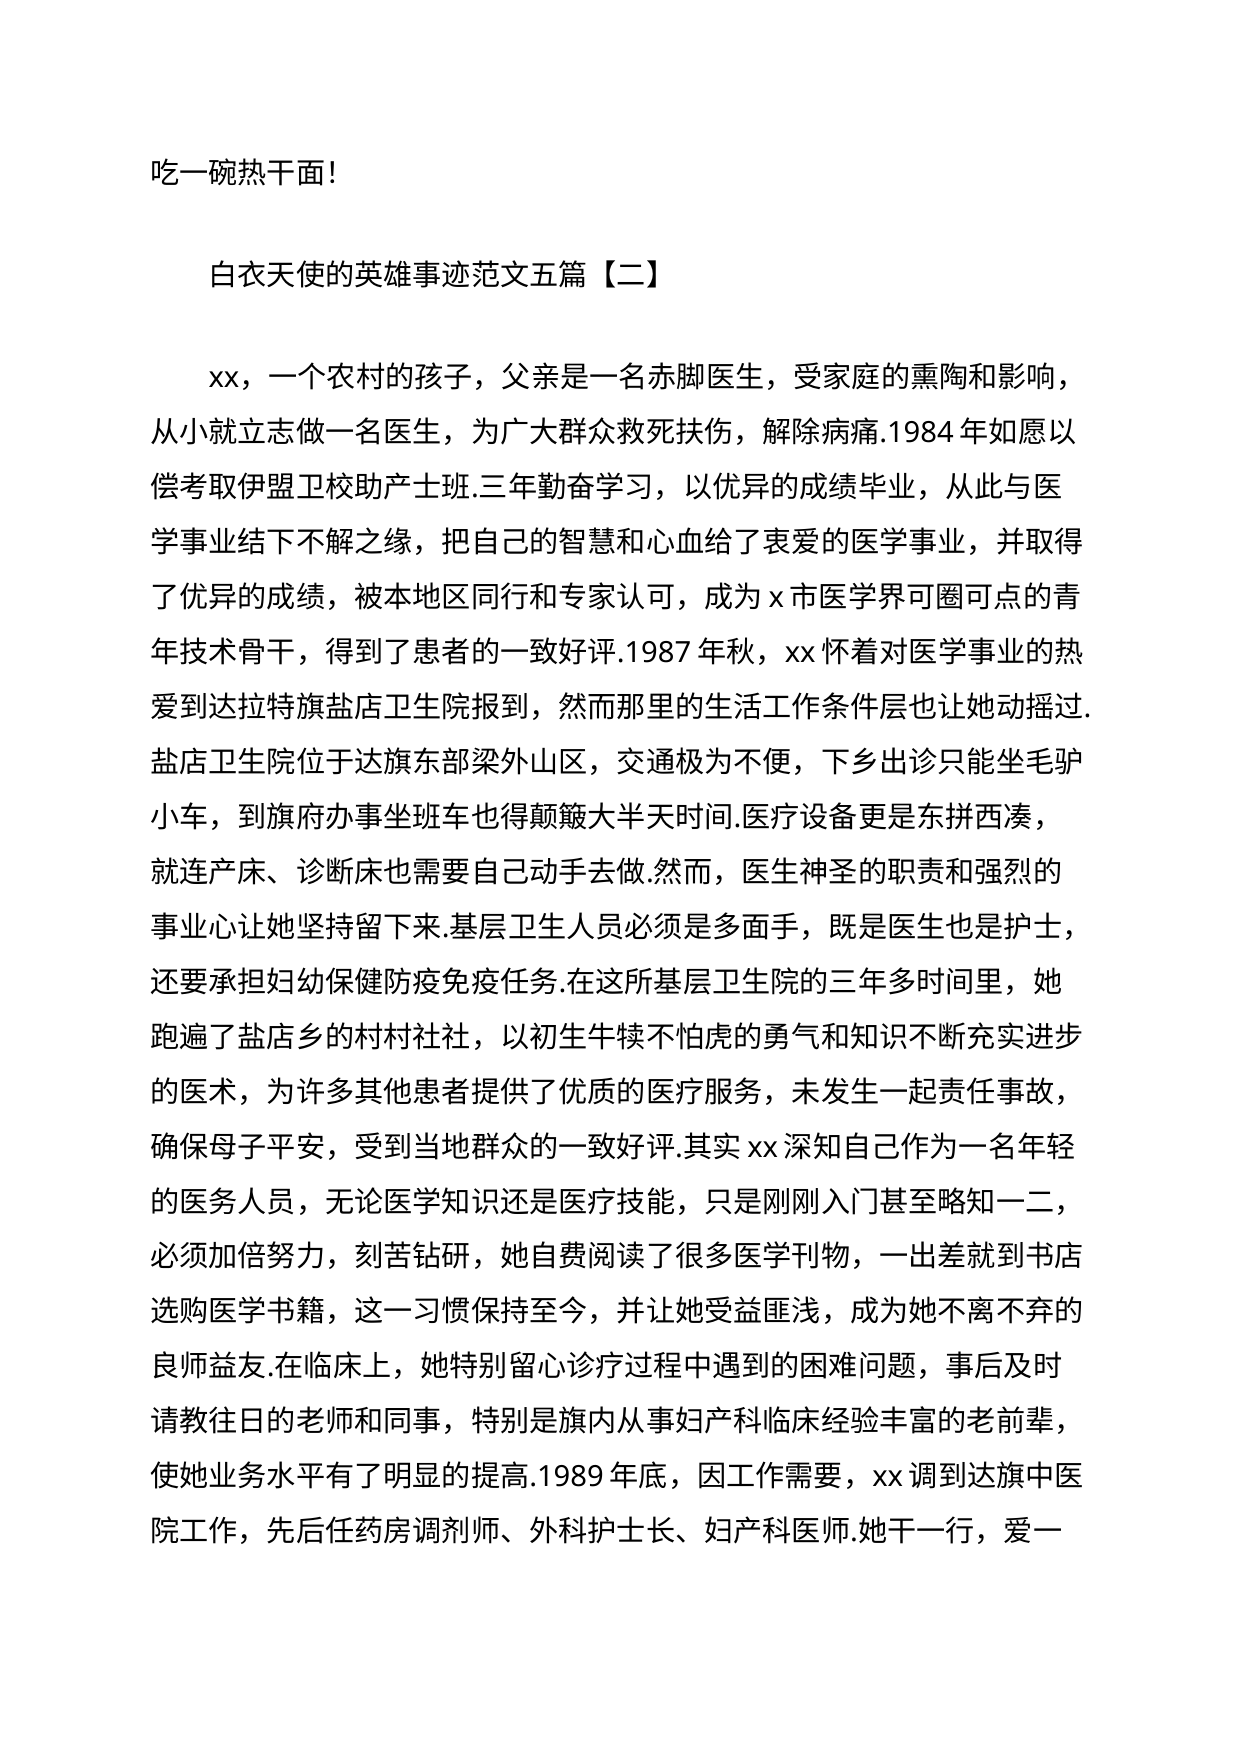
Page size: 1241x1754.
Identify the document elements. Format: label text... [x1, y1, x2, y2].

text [150, 150, 1090, 192]
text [150, 353, 1090, 1550]
text 白衣天使的英雄事迹范文五篇【二】 [150, 252, 1090, 294]
